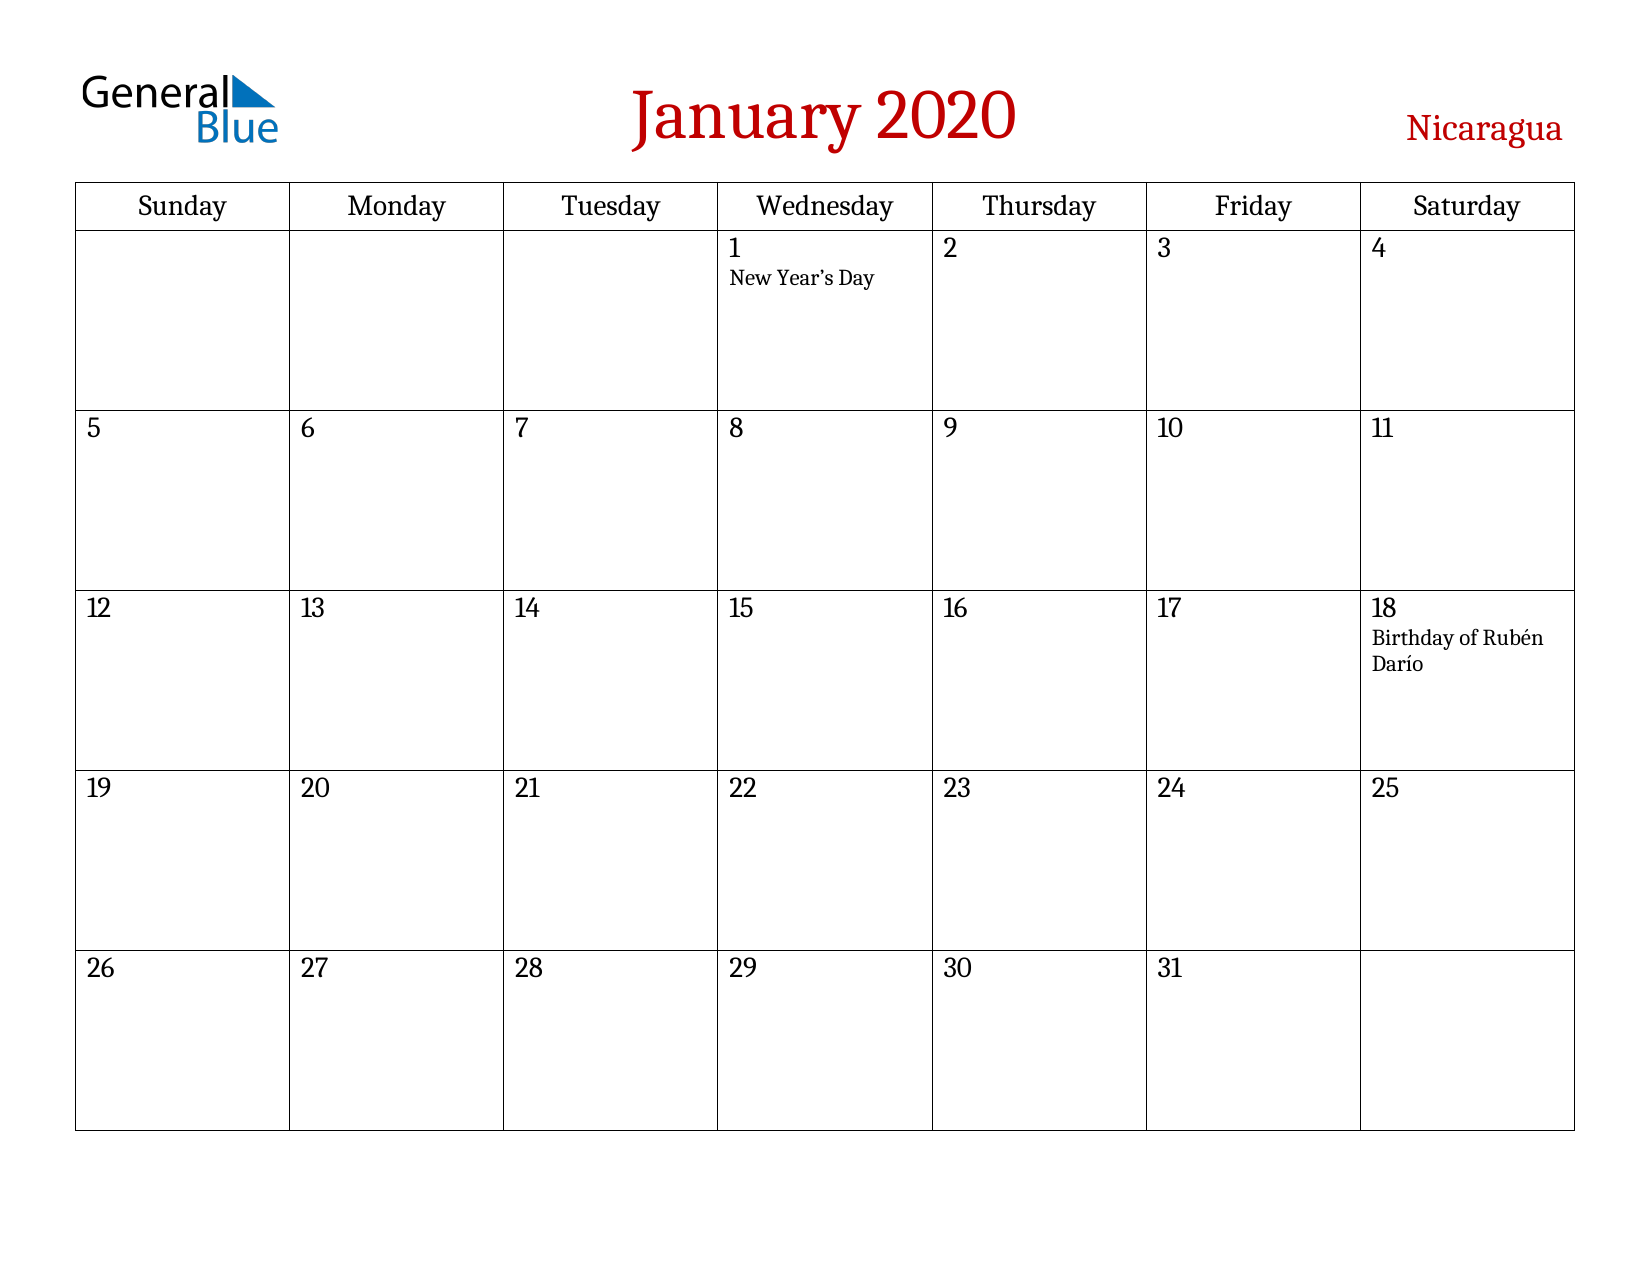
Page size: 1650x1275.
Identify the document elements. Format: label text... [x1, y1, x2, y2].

table_cell [504, 445, 717, 590]
table_cell [76, 985, 289, 1130]
table_cell [1147, 625, 1360, 770]
table_cell [504, 985, 717, 1130]
table_cell [933, 265, 1146, 410]
table_cell 3 [1147, 231, 1360, 264]
table_cell Wednesday [718, 183, 932, 230]
table_cell [76, 805, 289, 950]
table_cell [1147, 985, 1360, 1130]
table_cell [290, 805, 503, 950]
table_cell 8 [718, 411, 932, 444]
table_cell [290, 625, 503, 770]
table_cell 23 [933, 771, 1146, 805]
table_cell [290, 265, 503, 410]
table_cell 18 [1361, 591, 1574, 625]
table_cell 4 [1361, 231, 1574, 264]
table_header Nicaragua [1146, 75, 1574, 182]
table_cell 19 [76, 771, 289, 805]
table_cell 6 [290, 411, 503, 444]
table_cell 1 [718, 231, 932, 264]
table_cell [718, 985, 932, 1130]
table_cell [1147, 265, 1360, 410]
table_cell [718, 625, 932, 770]
table_cell 24 [1147, 771, 1360, 805]
table_header January 2020 [504, 75, 1146, 182]
table_cell Saturday [1361, 183, 1574, 230]
table_cell [76, 445, 289, 590]
table_cell 16 [933, 591, 1146, 625]
table_cell Monday [290, 183, 503, 230]
table_cell [76, 265, 289, 410]
table_cell [718, 445, 932, 590]
table_cell [1361, 265, 1574, 410]
table_cell [1361, 985, 1574, 1130]
table_cell Sunday [76, 183, 289, 230]
table_cell 14 [504, 591, 717, 625]
table_header [76, 75, 503, 182]
table_cell Thursday [933, 183, 1146, 230]
table_cell 22 [718, 771, 932, 805]
table_cell Birthday of Rubén Darío [1361, 625, 1574, 770]
table_cell New Year’s Day [718, 265, 932, 410]
table_cell [933, 625, 1146, 770]
table_cell [933, 445, 1146, 590]
table_cell 5 [76, 411, 289, 444]
table_cell 25 [1361, 771, 1574, 805]
table_cell 26 [76, 951, 289, 985]
table_cell [504, 265, 717, 410]
table_cell 20 [290, 771, 503, 805]
table_cell [933, 985, 1146, 1130]
table_cell [933, 805, 1146, 950]
table_cell [1361, 805, 1574, 950]
table_cell 29 [718, 951, 932, 985]
table_cell 12 [76, 591, 289, 625]
table_cell Tuesday [504, 183, 717, 230]
table_cell 21 [504, 771, 717, 805]
table_cell 30 [933, 951, 1146, 985]
table_cell [1147, 445, 1360, 590]
table_cell [1147, 805, 1360, 950]
table_cell [504, 625, 717, 770]
table_cell 2 [933, 231, 1146, 264]
table_cell 7 [504, 411, 717, 444]
table_cell [1361, 445, 1574, 590]
table_cell 17 [1147, 591, 1360, 625]
table_cell [76, 231, 289, 264]
table_cell [504, 805, 717, 950]
table_cell [76, 625, 289, 770]
table_cell 11 [1361, 411, 1574, 444]
table_cell 15 [718, 591, 932, 625]
picture [82, 75, 278, 143]
table_cell [290, 985, 503, 1130]
table_cell 27 [290, 951, 503, 985]
table_cell Friday [1147, 183, 1360, 230]
table_cell 10 [1147, 411, 1360, 444]
table_cell [290, 445, 503, 590]
table_cell [290, 231, 503, 264]
table_cell 31 [1147, 951, 1360, 985]
table_cell [1361, 951, 1574, 985]
table_cell [504, 231, 717, 264]
table_cell 9 [933, 411, 1146, 444]
table_cell 13 [290, 591, 503, 625]
table_cell 28 [504, 951, 717, 985]
table_cell [718, 805, 932, 950]
